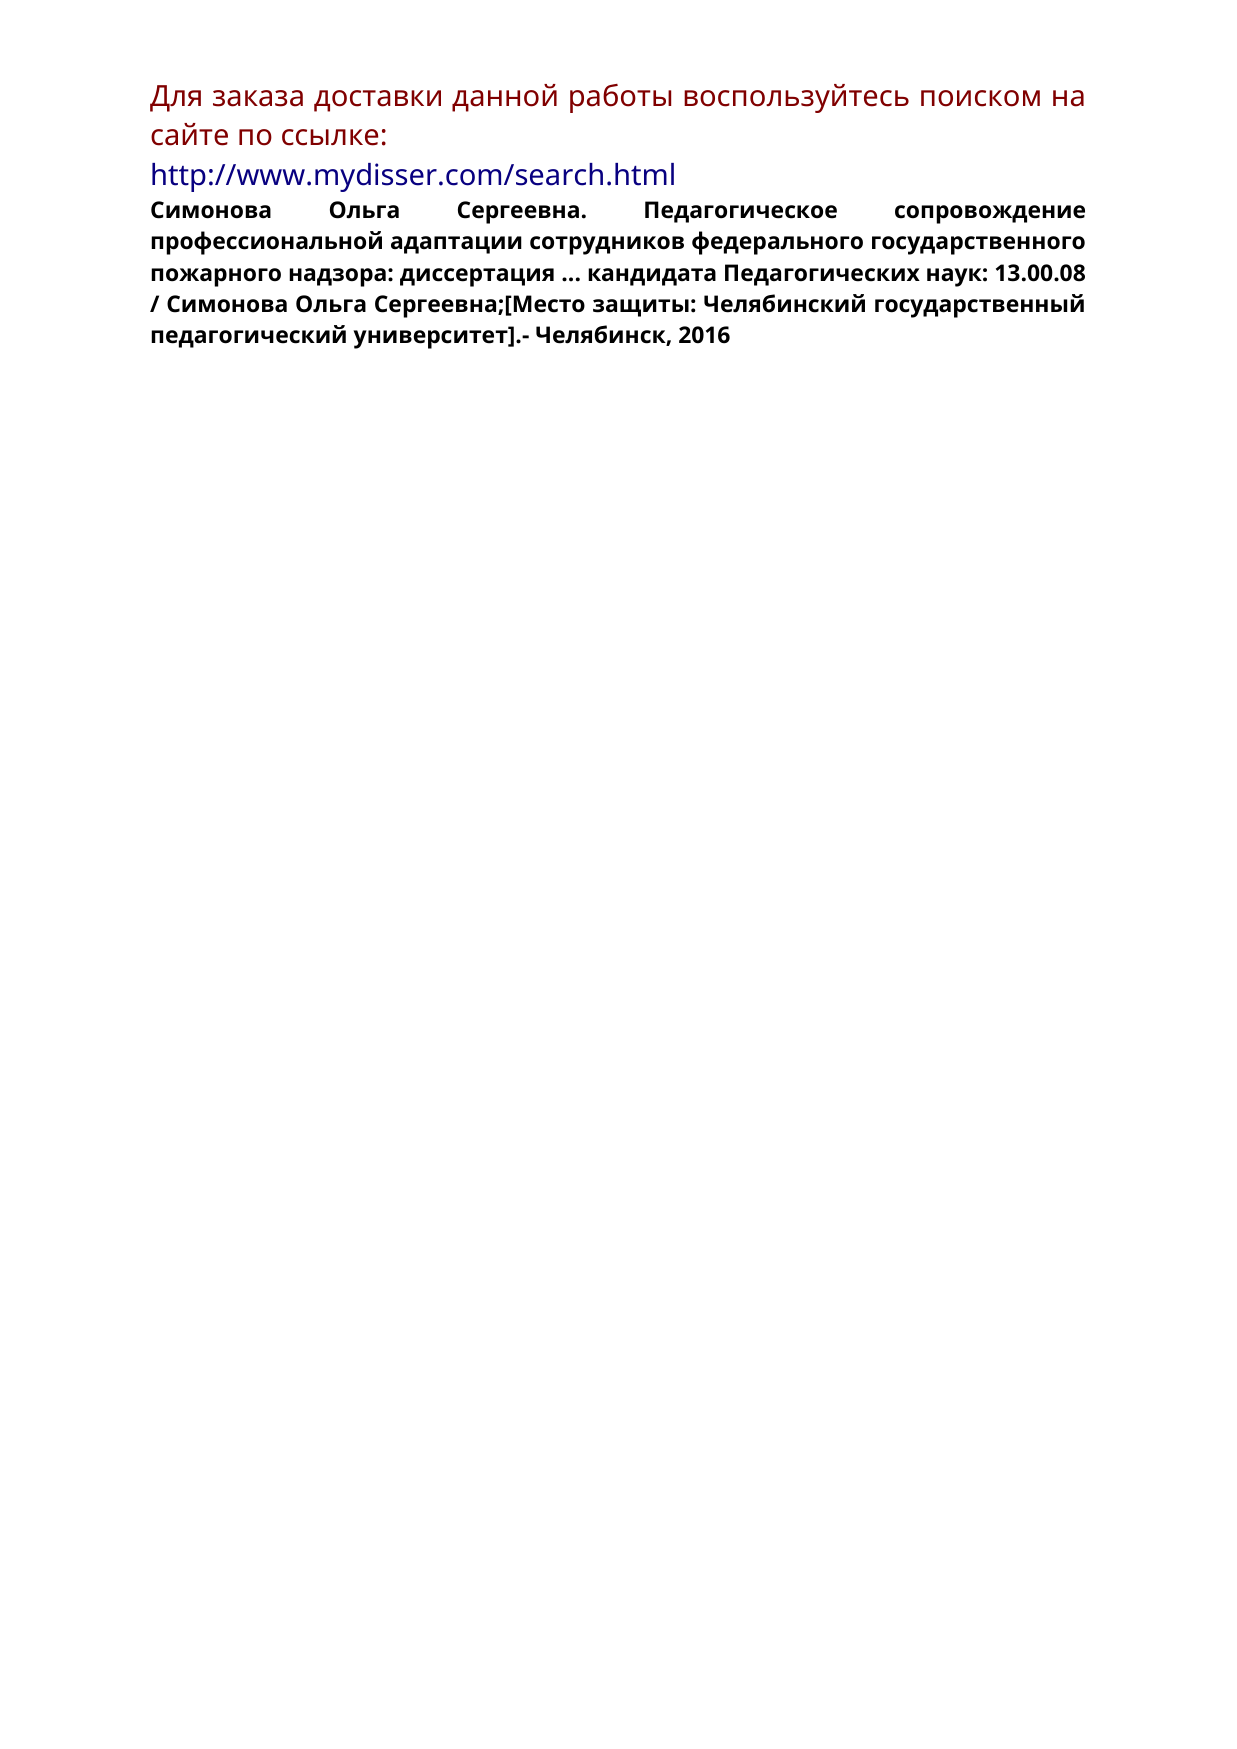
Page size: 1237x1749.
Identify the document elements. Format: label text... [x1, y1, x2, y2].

text Симонова Ольга Сергеевна. Педагогическое сопровождение профессиональной адаптации сотрудников федерального государственного пожарного надзора: диссертация ... кандидата Педагогических наук: 13.00.08 / Симонова Ольга Сергеевна;[Место защиты: Челябинский государственный педагогический университет].- Челябинск, 2016 [150, 194, 1086, 350]
